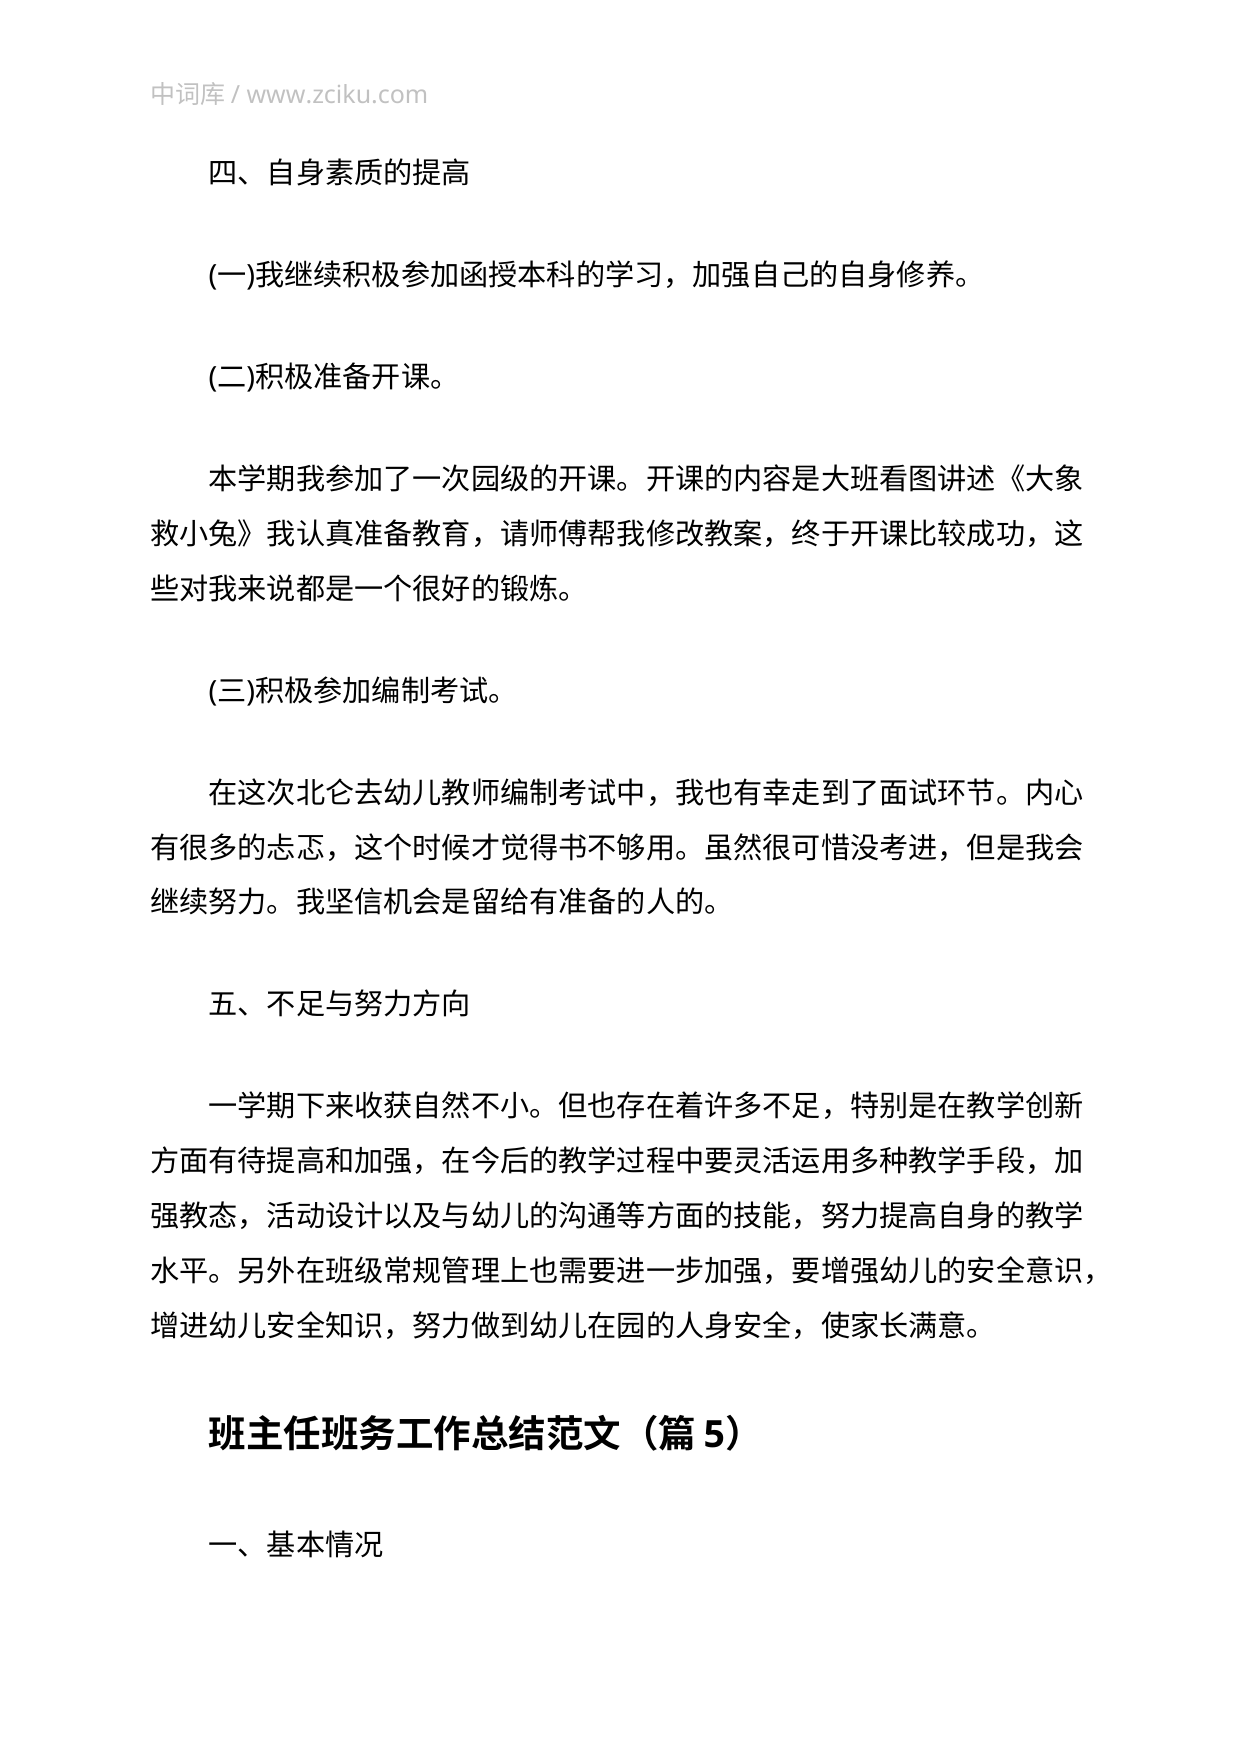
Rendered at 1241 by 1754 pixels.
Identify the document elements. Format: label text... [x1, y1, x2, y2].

text (一)我继续积极参加函授本科的学习，加强自己的自身修养。 [150, 252, 1090, 294]
text 四、自身素质的提高 [150, 150, 1090, 192]
text 一、基本情况 [150, 1522, 1090, 1564]
text (三)积极参加编制考试。 [150, 667, 1090, 710]
text 本学期我参加了一次园级的开课。开课的内容是大班看图讲述《大象救小兔》我认真准备教育，请师傅帮我修改教案，终于开课比较成功，这些对我来说都是一个很好的锻炼。 [150, 456, 1090, 608]
text 班主任班务工作总结范文（篇5） [150, 1404, 1090, 1458]
text 在这次北仑去幼儿教师编制考试中，我也有幸走到了面试环节。内心有很多的忐忑，这个时候才觉得书不够用。虽然很可惜没考进，但是我会继续努力。我坚信机会是留给有准备的人的。 [150, 769, 1090, 921]
text 五、不足与努力方向 [150, 981, 1090, 1023]
text 一学期下来收获自然不小。但也存在着许多不足，特别是在教学创新方面有待提高和加强，在今后的教学过程中要灵活运用多种教学手段，加强教态，活动设计以及与幼儿的沟通等方面的技能，努力提高自身的教学水平。另外在班级常规管理上也需要进一步加强，要增强幼儿的安全意识，增进幼儿安全知识，努力做到幼儿在园的人身安全，使家长满意。 [150, 1083, 1090, 1344]
text (二)积极准备开课。 [150, 354, 1090, 396]
